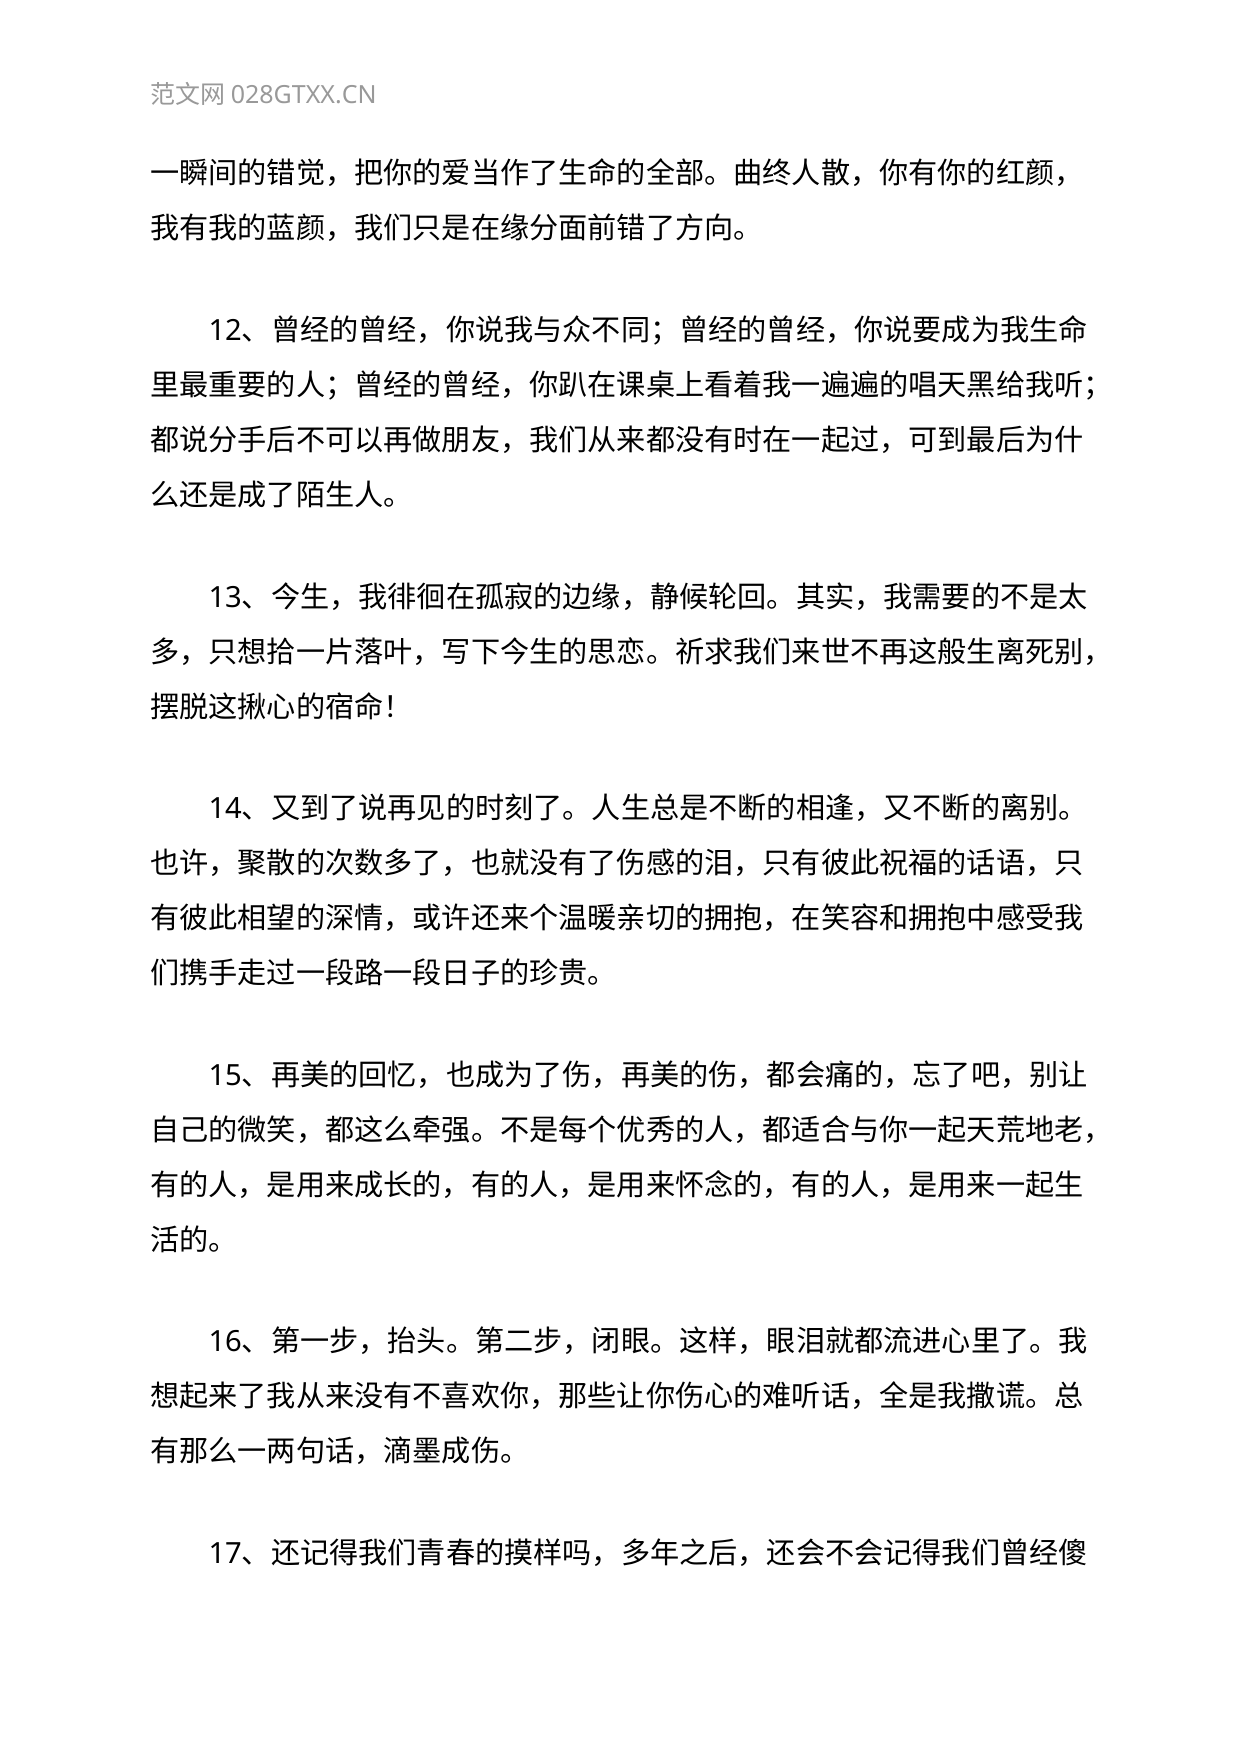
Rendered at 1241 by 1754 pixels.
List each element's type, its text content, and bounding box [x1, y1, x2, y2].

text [150, 150, 1090, 247]
text 14、又到了说再见的时刻了。人生总是不断的相逢，又不断的离别。也许，聚散的次数多了，也就没有了伤感的泪，只有彼此祝福的话语，只有彼此相望的深情，或许还来个温暖亲切的拥抱，在笑容和拥抱中感受我们携手走过一段路一段日子的珍贵。 [150, 785, 1090, 992]
text 13、今生，我徘徊在孤寂的边缘，静候轮回。其实，我需要的不是太多，只想拾一片落叶，写下今生的思恋。祈求我们来世不再这般生离死别，摆脱这揪心的宿命！ [150, 573, 1090, 725]
text 16、第一步，抬头。第二步，闭眼。这样，眼泪就都流进心里了。我想起来了我从来没有不喜欢你，那些让你伤心的难听话，全是我撒谎。总有那么一两句话，滴墨成伤。 [150, 1318, 1090, 1470]
text 15、再美的回忆，也成为了伤，再美的伤，都会痛的，忘了吧，别让自己的微笑，都这么牵强。不是每个优秀的人，都适合与你一起天荒地老，有的人，是用来成长的，有的人，是用来怀念的，有的人，是用来一起生活的。 [150, 1051, 1090, 1258]
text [150, 1530, 1090, 1572]
text 12、曾经的曾经，你说我与众不同；曾经的曾经，你说要成为我生命里最重要的人；曾经的曾经，你趴在课桌上看着我一遍遍的唱天黑给我听；都说分手后不可以再做朋友，我们从来都没有时在一起过，可到最后为什么还是成了陌生人。 [150, 307, 1090, 514]
